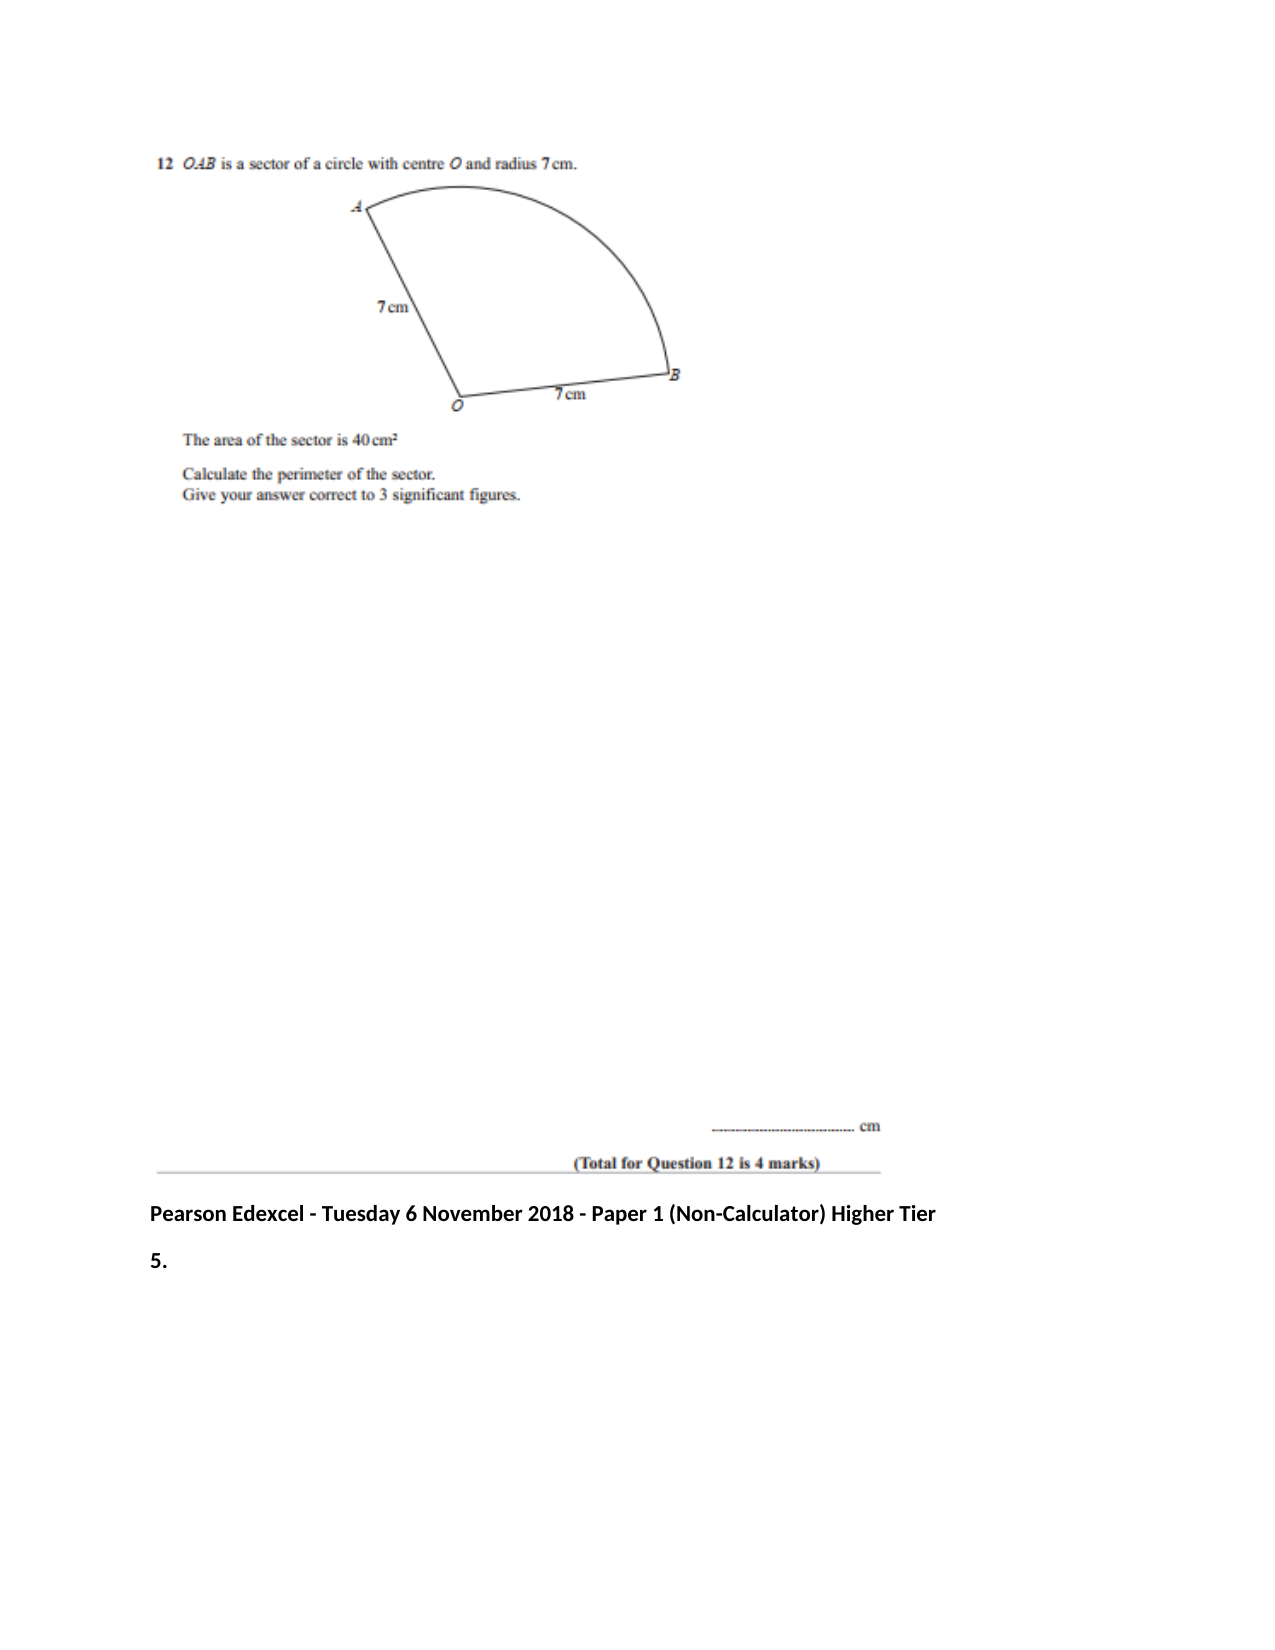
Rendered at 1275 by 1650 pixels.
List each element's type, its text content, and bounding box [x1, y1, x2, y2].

picture [150, 150, 885, 1181]
text Pearson Edexcel - Tuesday 6 November 2018 - Paper 1 (Non-Calculator) Higher Tier [150, 1199, 1125, 1228]
text 5. [150, 1246, 1125, 1274]
